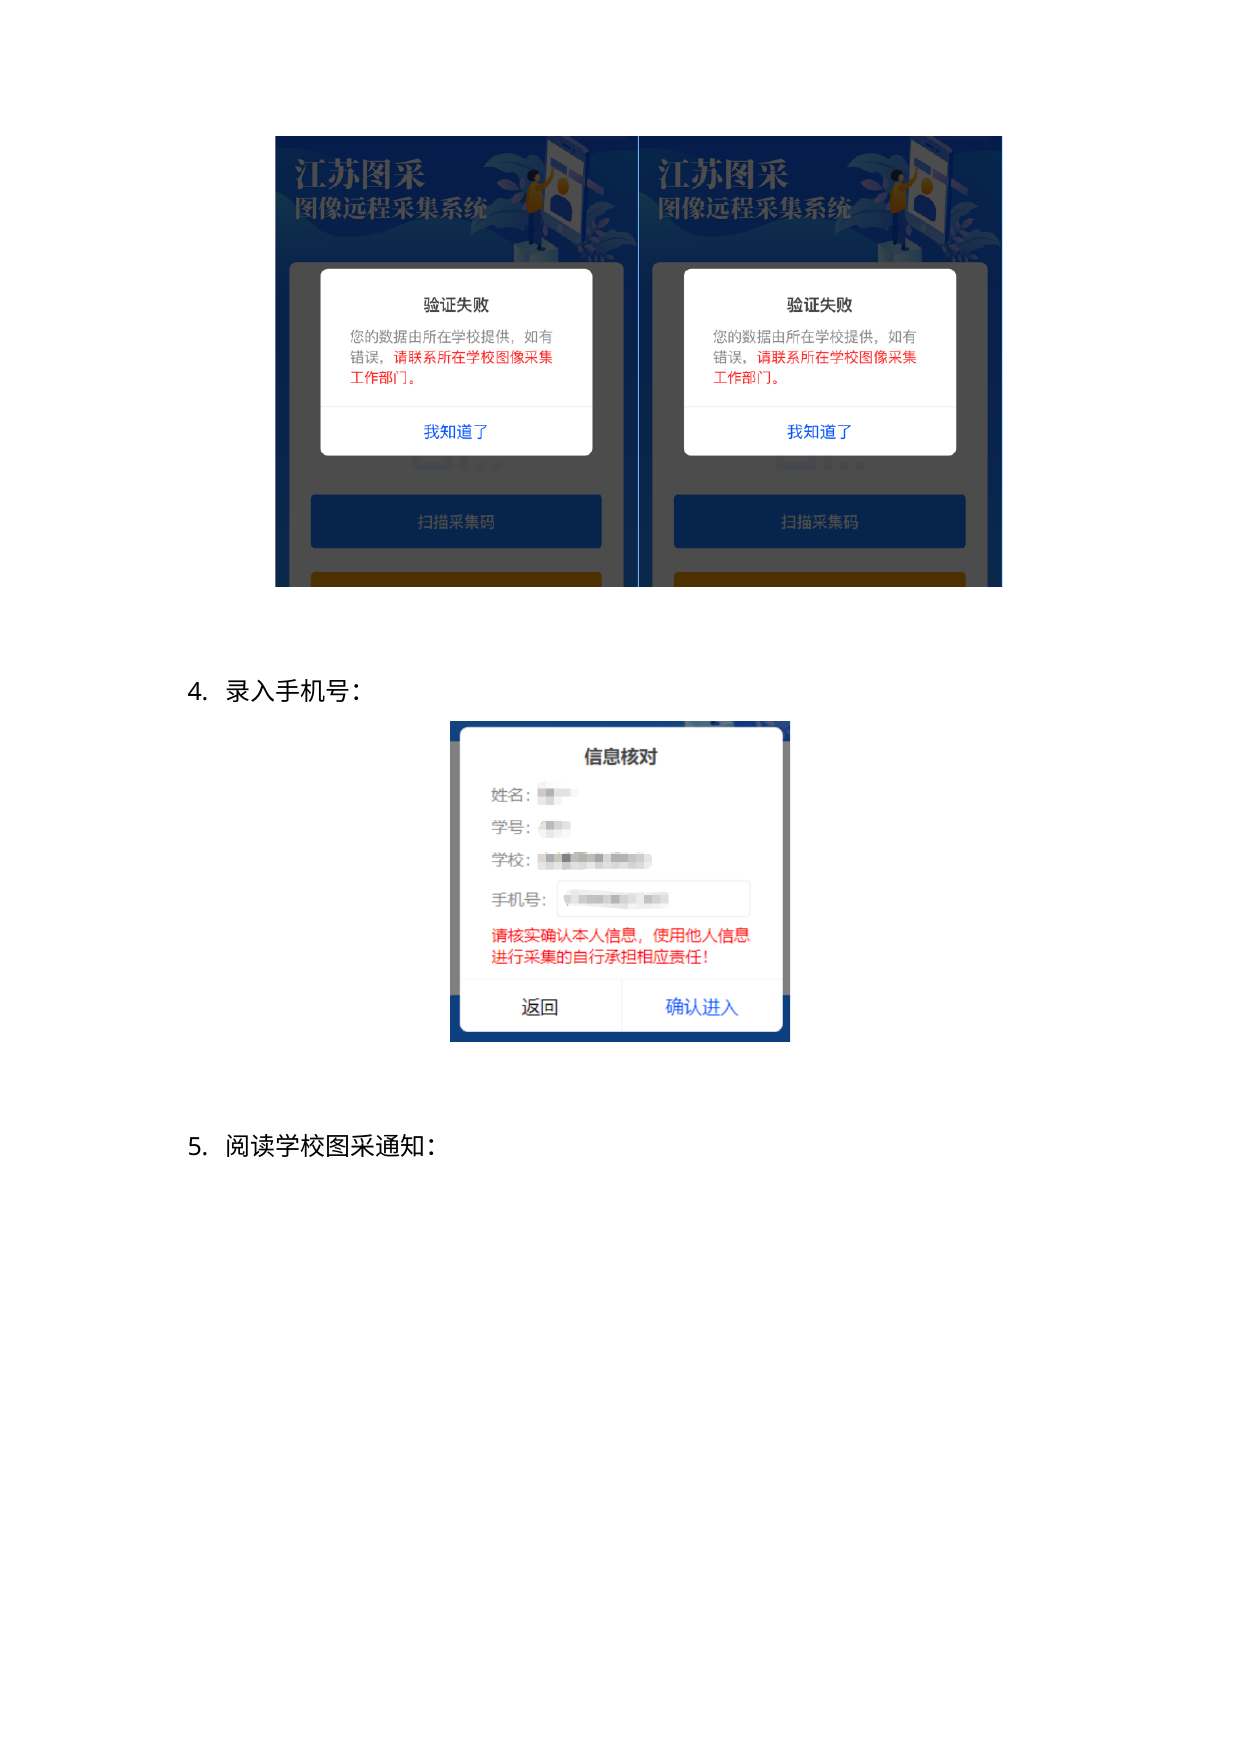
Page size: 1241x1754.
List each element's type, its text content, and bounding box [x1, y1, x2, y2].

list 录入手机号： [187, 657, 1053, 722]
list 阅读学校图采通知： [187, 1112, 1053, 1177]
picture [450, 721, 791, 1042]
picture [275, 136, 1003, 587]
